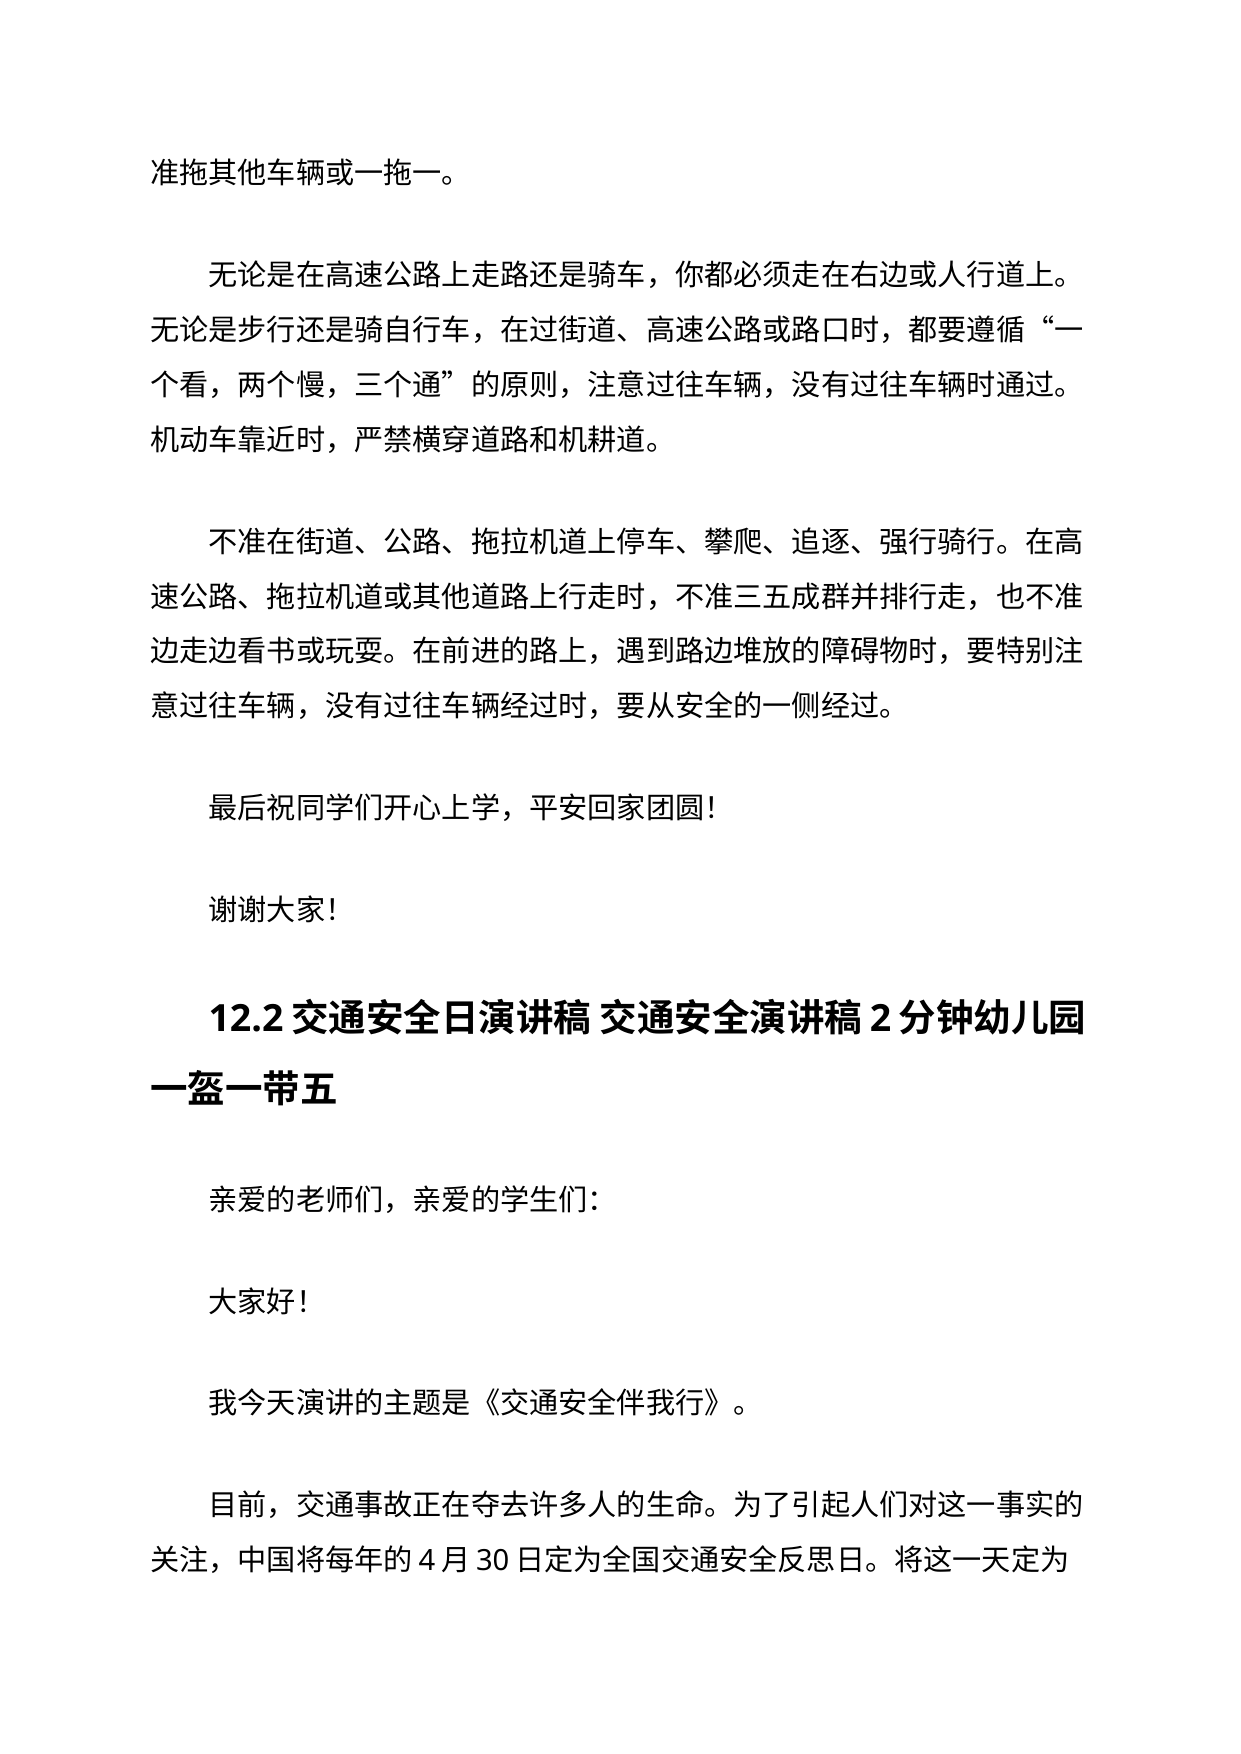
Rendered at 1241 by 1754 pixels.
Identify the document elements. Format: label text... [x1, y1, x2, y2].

text 谢谢大家！ [150, 886, 1090, 929]
text 不准在街道、公路、拖拉机道上停车、攀爬、追逐、强行骑行。在高速公路、拖拉机道或其他道路上行走时，不准三五成群并排行走，也不准边走边看书或玩耍。在前进的路上，遇到路边堆放的障碍物时，要特别注意过往车辆，没有过往车辆经过时，要从安全的一侧经过。 [150, 518, 1090, 725]
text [150, 150, 1090, 192]
text 大家好！ [150, 1278, 1090, 1320]
text 亲爱的老师们，亲爱的学生们： [150, 1176, 1090, 1219]
text 我今天演讲的主题是《交通安全伴我行》。 [150, 1380, 1090, 1422]
text 无论是在高速公路上走路还是骑车，你都必须走在右边或人行道上。无论是步行还是骑自行车，在过街道、高速公路或路口时，都要遵循“一个看，两个慢，三个通”的原则，注意过往车辆，没有过往车辆时通过。机动车靠近时，严禁横穿道路和机耕道。 [150, 252, 1090, 459]
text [150, 1482, 1090, 1579]
text 最后祝同学们开心上学，平安回家团圆！ [150, 785, 1090, 827]
text 12.2交通安全日演讲稿 交通安全演讲稿2分钟幼儿园一盔一带五 [150, 988, 1090, 1113]
